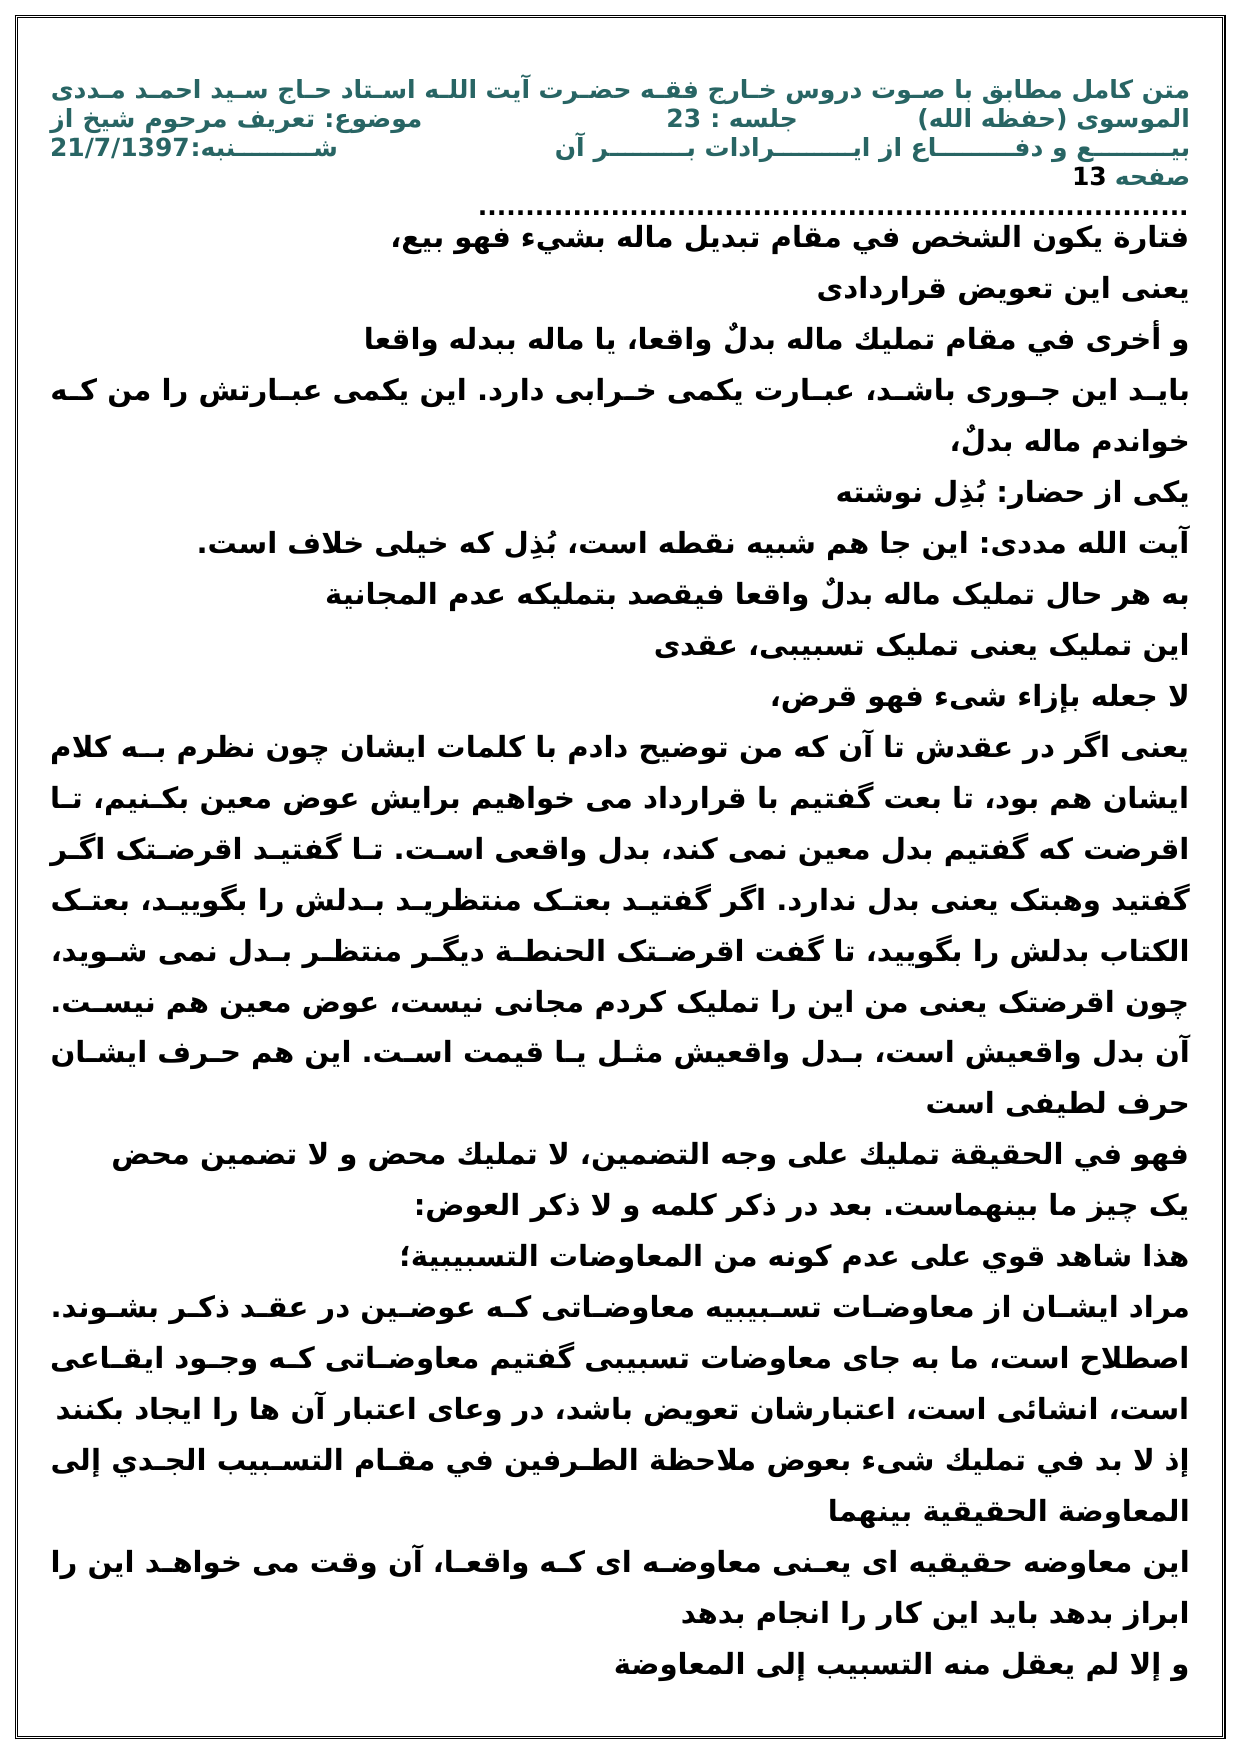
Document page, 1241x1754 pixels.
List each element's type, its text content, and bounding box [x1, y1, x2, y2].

text مراد ایشان از معاوضات تسبیبیه معاوضاتی که عوضین در عقد ذکر بشوند. اصطلاح است، ما به جای معاوضات تسبیبی گفتیم معاوضاتی که وجود ایقاعی است، انشائی است، اعتبارشان تعویض باشد، در وعای اعتبار آن ها را ایجاد بکنند [50, 1291, 1190, 1426]
text هذا شاهد قوي على عدم كونه من المعاوضات التسبيبية؛ [50, 1239, 1190, 1273]
text فتارة يكون الشخص في مقام تبديل ماله بشيء فهو بيع، [50, 221, 1190, 255]
text به هر حال تملیک ماله بدلٌ واقعا فيقصد بتمليكه عدم المجانية [50, 577, 1190, 611]
text باید این جوری باشد، عبارت یکمی خرابی دارد. این یکمی عبارتش را من که خواندم ماله بدلٌ، [50, 374, 1190, 458]
text این معاوضه حقیقیه ای یعنی معاوضه ای که واقعا، آن وقت می خواهد این را ابراز بدهد باید این کار را انجام بدهد [50, 1545, 1190, 1630]
text و إلا لم يعقل منه التسبيب إلى المعاوضة [50, 1647, 1190, 1681]
text آیت الله مددی: این جا هم شبیه نقطه است، بُذِل که خیلی خلاف است. [50, 526, 1190, 560]
text فهو في الحقيقة تمليك على وجه التضمين، لا تمليك محض و لا تضمين محض [50, 1138, 1190, 1172]
text یعنی این تعویض قراردادی [50, 272, 1190, 306]
text یک چیز ما بینهماست. بعد در ذکر کلمه و لا ذکر العوض: [50, 1189, 1190, 1223]
text لا جعله بإزاء شیء فهو قرض، [50, 679, 1190, 713]
text إذ لا بد في تمليك شیء بعوض ملاحظة الطرفين في مقام التسبيب الجدي إلى المعاوضة الحقيقية بينهما [50, 1443, 1190, 1528]
text این تملیک یعنی تملیک تسبیبی، عقدی [50, 628, 1190, 662]
text یکی از حضار: بُذِل نوشته [50, 476, 1190, 509]
text یعنی اگر در عقدش تا آن که من توضیح دادم با کلمات ایشان چون نظرم به کلام ایشان هم بود، تا بعت گفتیم با قرارداد می خواهیم برایش عوض معین بکنیم، تا اقرضت که گفتیم بدل معین نمی کند، بدل واقعی است. تا گفتید اقرضتک اگر گفتید وهبتک یعنی بدل ندارد. اگر گفتید بعتک منتظرید بدلش را بگویید، بعتک الکتاب بدلش را بگویید، تا گفت اقرضتک الحنطة دیگر منتظر بدل نمی شوید، چون اقرضتک یعنی من این را تملیک کردم مجانی نیست، عوض معین هم نیست. آن بدل واقعیش است، بدل واقعیش مثل یا قیمت است. این هم حرف ایشان حرف لطیفی است [50, 730, 1190, 1121]
text و أخرى في مقام تمليك ماله بدلٌ واقعا، یا ماله ببدله واقعا [50, 323, 1190, 357]
